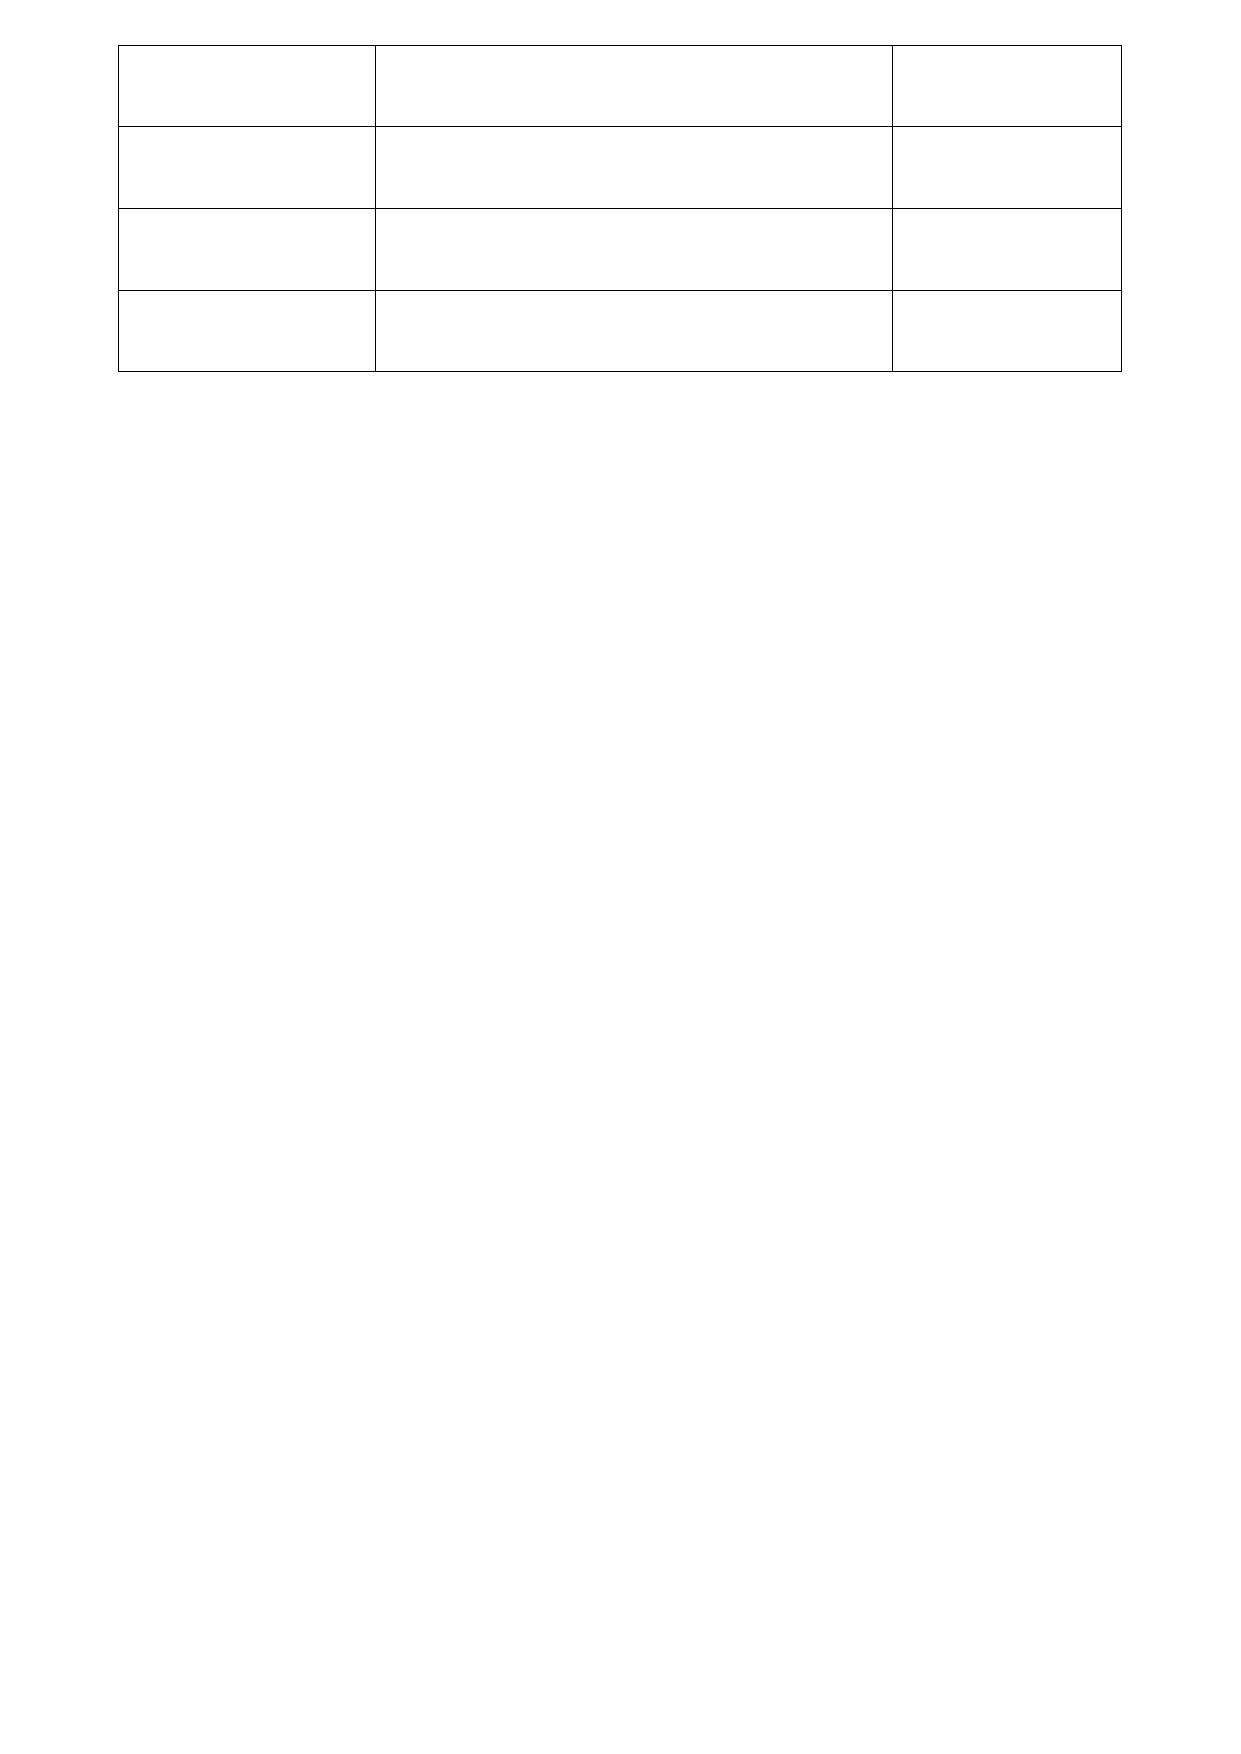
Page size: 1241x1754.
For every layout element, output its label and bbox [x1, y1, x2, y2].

table_cell [376, 291, 892, 371]
table_cell [119, 46, 375, 126]
table_cell [376, 127, 892, 208]
table_cell [119, 291, 375, 371]
table_cell [376, 46, 892, 126]
table_cell [893, 291, 1121, 371]
table_cell [893, 209, 1121, 289]
table_cell [376, 209, 892, 289]
table_cell [119, 127, 375, 208]
table_cell [893, 127, 1121, 208]
table_cell [893, 46, 1121, 126]
table_cell [119, 209, 375, 289]
